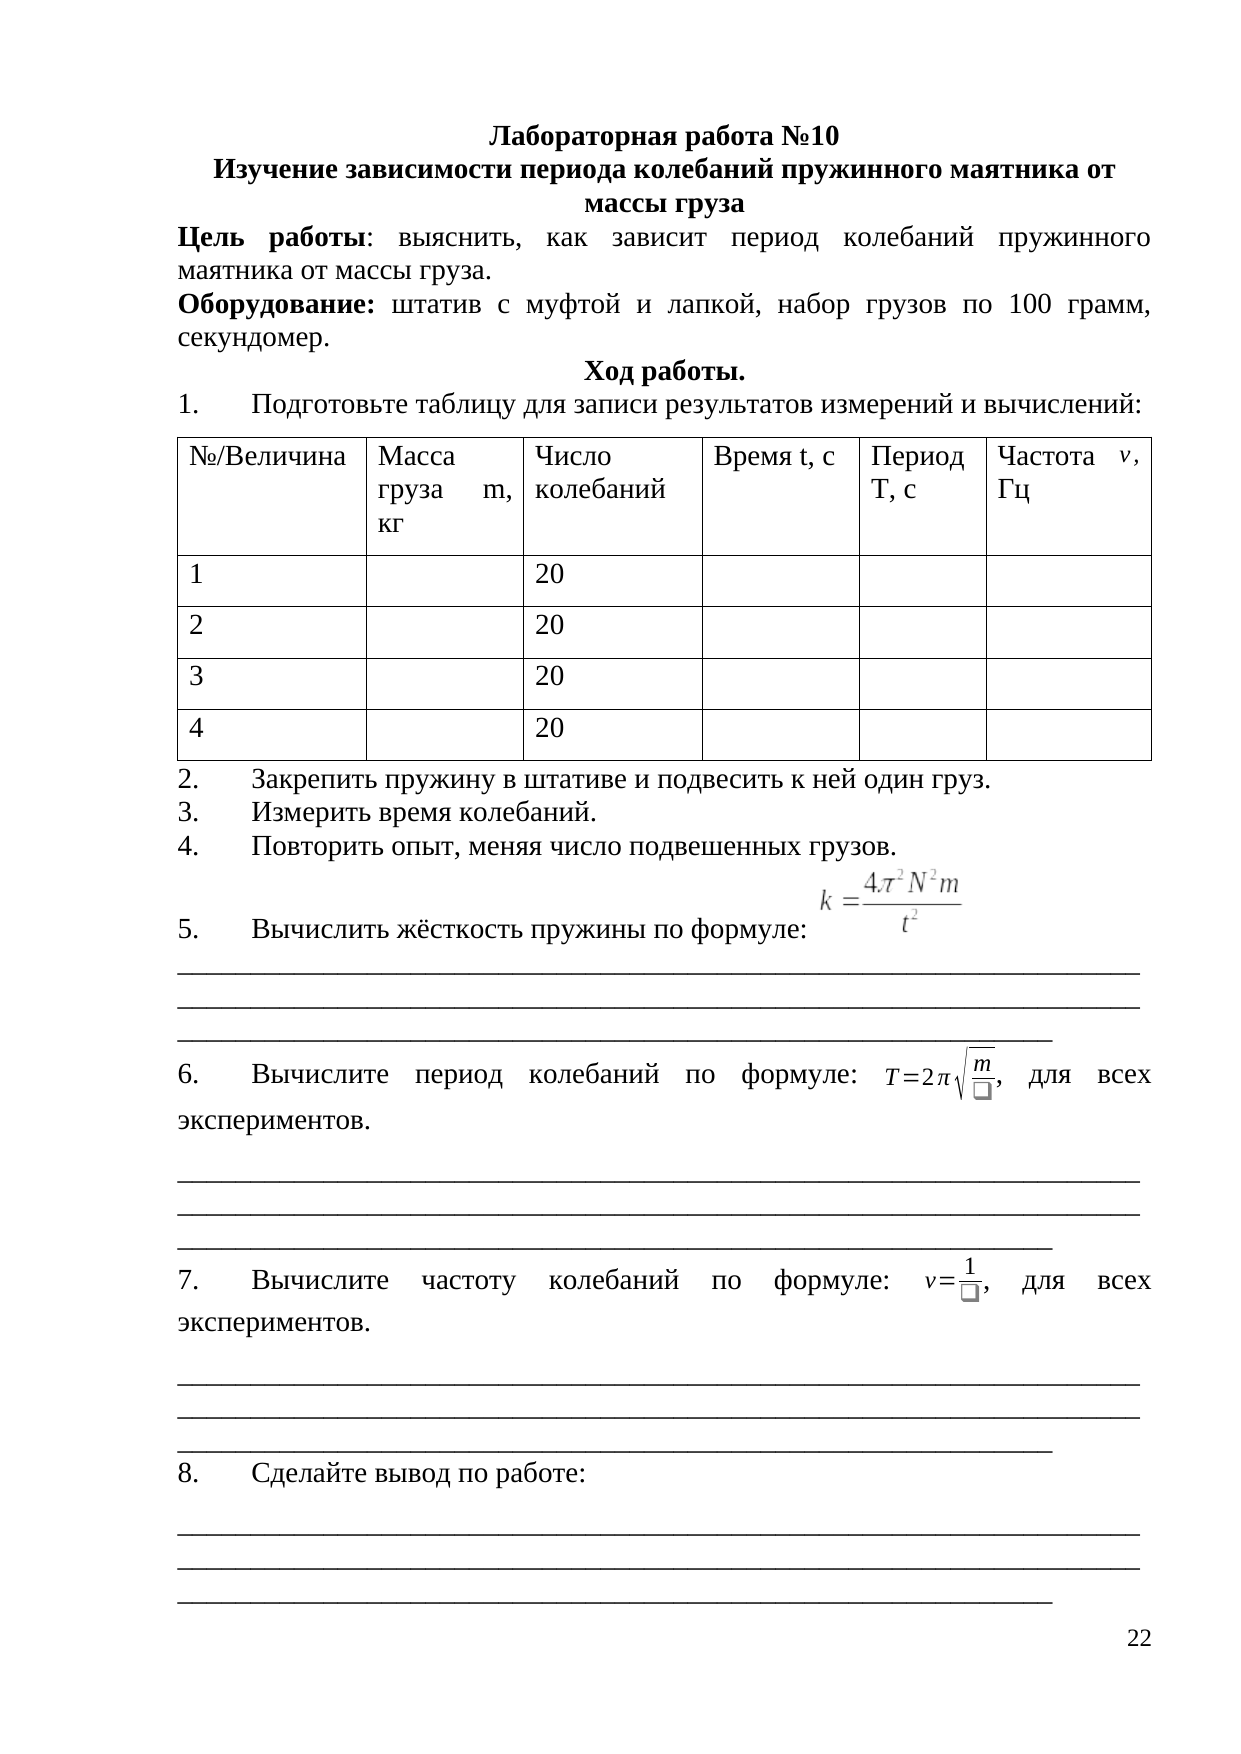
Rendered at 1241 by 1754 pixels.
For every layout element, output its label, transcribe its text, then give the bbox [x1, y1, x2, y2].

list Повторить опыт, меняя число подвешенных грузов. [177, 828, 1152, 862]
table_cell [703, 710, 859, 760]
table_cell [860, 556, 986, 606]
list Ход работы. [177, 353, 1152, 386]
table_header Число колебаний [524, 438, 702, 555]
table_header Масса груза m, кг [367, 438, 523, 555]
table_cell 20 [524, 710, 702, 760]
table_cell [367, 659, 523, 709]
list Вычислите частоту колебаний по формуле: , для всех экспериментов. [177, 1269, 1152, 1355]
list Вычислить жёсткость пружины по формуле: [177, 862, 1152, 944]
table_cell [987, 659, 1151, 709]
list Закрепить пружину в штативе и подвесить к ней один груз. [177, 761, 1152, 794]
table_cell 3 [178, 659, 366, 709]
table_cell [860, 607, 986, 657]
list Цель работы: выяснить, как зависит период колебаний пружинного маятника от массы груза. [177, 219, 1152, 286]
table_cell 20 [524, 556, 702, 606]
table_cell [987, 556, 1151, 606]
list Изучение зависимости периода колебаний пружинного маятника от массы груза [177, 152, 1152, 219]
table_header Частота Гц [987, 438, 1151, 555]
table_cell [703, 659, 859, 709]
table_cell [860, 659, 986, 709]
list Подготовьте таблицу для записи результатов измерений и вычислений: [177, 386, 1152, 420]
table_cell 20 [524, 659, 702, 709]
list Измерить время колебаний. [177, 794, 1152, 828]
table_cell [367, 607, 523, 657]
table_cell 20 [524, 607, 702, 657]
table_cell [367, 556, 523, 606]
table_header Время t, с [703, 438, 859, 555]
table_cell [367, 710, 523, 760]
table_cell 1 [178, 556, 366, 606]
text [177, 1371, 1152, 1472]
list Лабораторная работа №10 [177, 118, 1152, 152]
table_cell [703, 607, 859, 657]
list Оборудование: штатив с муфтой и лапкой, набор грузов по 100 грамм, секундомер. [177, 286, 1152, 353]
table_cell 2 [178, 607, 366, 657]
table_header №/Величина [178, 438, 366, 555]
list Сделайте вывод по работе: [177, 1472, 1152, 1506]
table_cell [703, 556, 859, 606]
table_cell [860, 710, 986, 760]
table_header Период T, с [860, 438, 986, 555]
list Вычислите период колебаний по формуле: , для всех экспериментов. [177, 1062, 1152, 1152]
table_cell [987, 710, 1151, 760]
table_cell [987, 607, 1151, 657]
table_cell 4 [178, 710, 366, 760]
